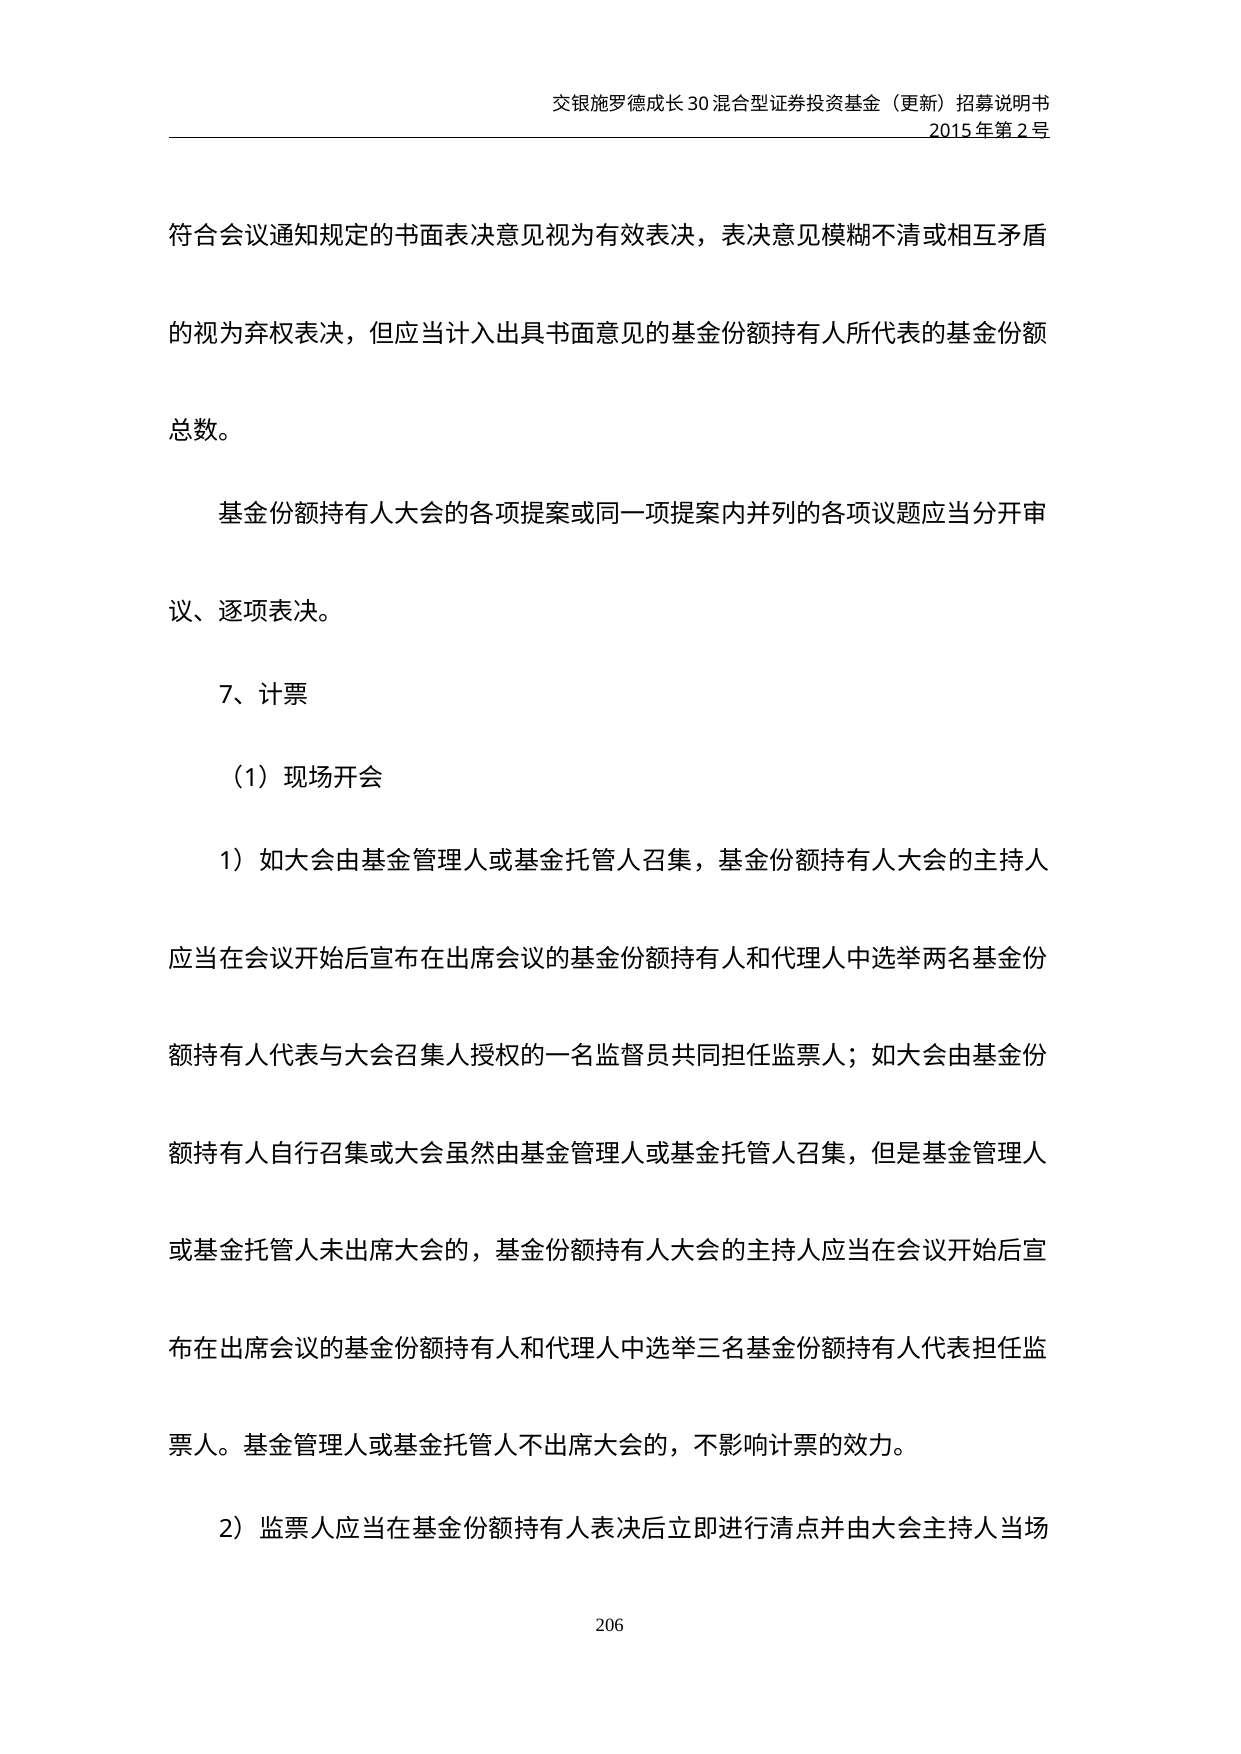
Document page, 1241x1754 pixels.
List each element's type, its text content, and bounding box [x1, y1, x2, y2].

text 7、计票 [169, 660, 1050, 725]
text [169, 1494, 1050, 1559]
text （1）现场开会 [169, 743, 1050, 808]
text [169, 201, 1050, 461]
text 1）如大会由基金管理人或基金托管人召集，基金份额持有人大会的主持人应当在会议开始后宣布在出席会议的基金份额持有人和代理人中选举两名基金份额持有人代表与大会召集人授权的一名监督员共同担任监票人；如大会由基金份额持有人自行召集或大会虽然由基金管理人或基金托管人召集，但是基金管理人或基金托管人未出席大会的，基金份额持有人大会的主持人应当在会议开始后宣布在出席会议的基金份额持有人和代理人中选举三名基金份额持有人代表担任监票人。基金管理人或基金托管人不出席大会的，不影响计票的效力。 [169, 826, 1050, 1476]
text 基金份额持有人大会的各项提案或同一项提案内并列的各项议题应当分开审议、逐项表决。 [169, 479, 1050, 642]
